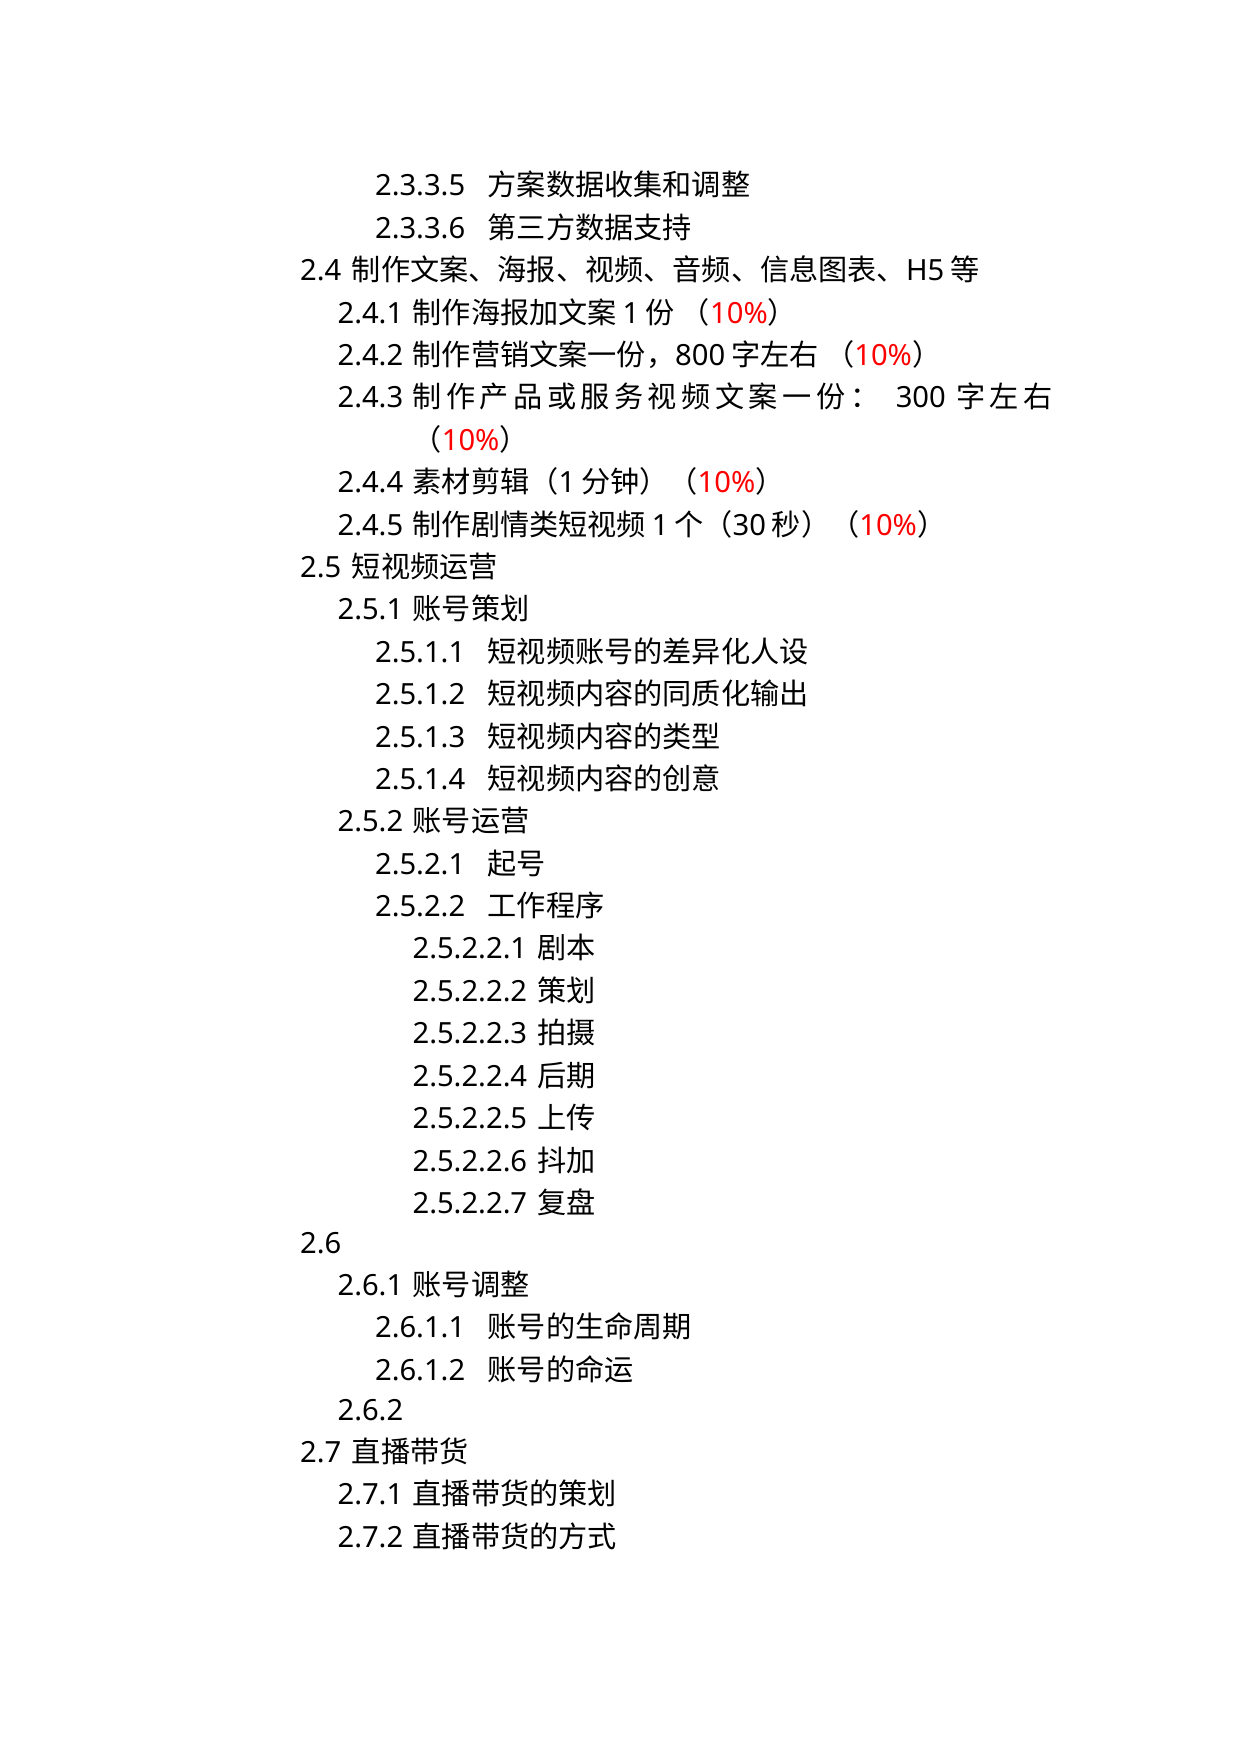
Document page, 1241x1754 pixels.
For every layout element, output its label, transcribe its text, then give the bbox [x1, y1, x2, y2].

list 账号的生命周期 [375, 1304, 1053, 1346]
list 抖加 [412, 1137, 1053, 1179]
list 后期 [412, 1052, 1053, 1095]
list 复盘 [412, 1179, 1053, 1222]
list 制作营销文案一份，800字左右 （10%） [337, 332, 1053, 374]
list 短视频账号的差异化人设 [375, 628, 1053, 671]
list 账号策划 [337, 586, 1053, 628]
list 直播带货的策划 [337, 1471, 1053, 1513]
list 账号调整 [337, 1262, 1053, 1304]
list 上传 [412, 1095, 1053, 1137]
list 制作海报加文案1份 （10%） [337, 289, 1053, 332]
list 剧本 [412, 925, 1053, 967]
list 制作文案、海报、视频、音频、信息图表、H5等 [300, 247, 1053, 289]
list 第三方数据支持 [375, 204, 1053, 247]
list 短视频内容的创意 [375, 756, 1053, 798]
list 工作程序 [375, 883, 1053, 925]
list 起号 [375, 840, 1053, 883]
list 策划 [412, 967, 1053, 1010]
list 直播带货的方式 [337, 1513, 1053, 1556]
list 短视频内容的同质化输出 [375, 671, 1053, 713]
list 素材剪辑（1分钟）（10%） [337, 459, 1053, 501]
list 账号运营 [337, 798, 1053, 840]
list 直播带货 [300, 1428, 1053, 1471]
list 制作产品或服务视频文案一份： 300字左右（10%） [337, 374, 1053, 459]
list 方案数据收集和调整 [375, 162, 1053, 204]
list 账号的命运 [375, 1346, 1053, 1389]
list 短视频内容的类型 [375, 713, 1053, 756]
list 制作剧情类短视频1个（30秒）（10%） [337, 501, 1053, 543]
list 拍摄 [412, 1010, 1053, 1052]
list 短视频运营 [300, 543, 1053, 586]
